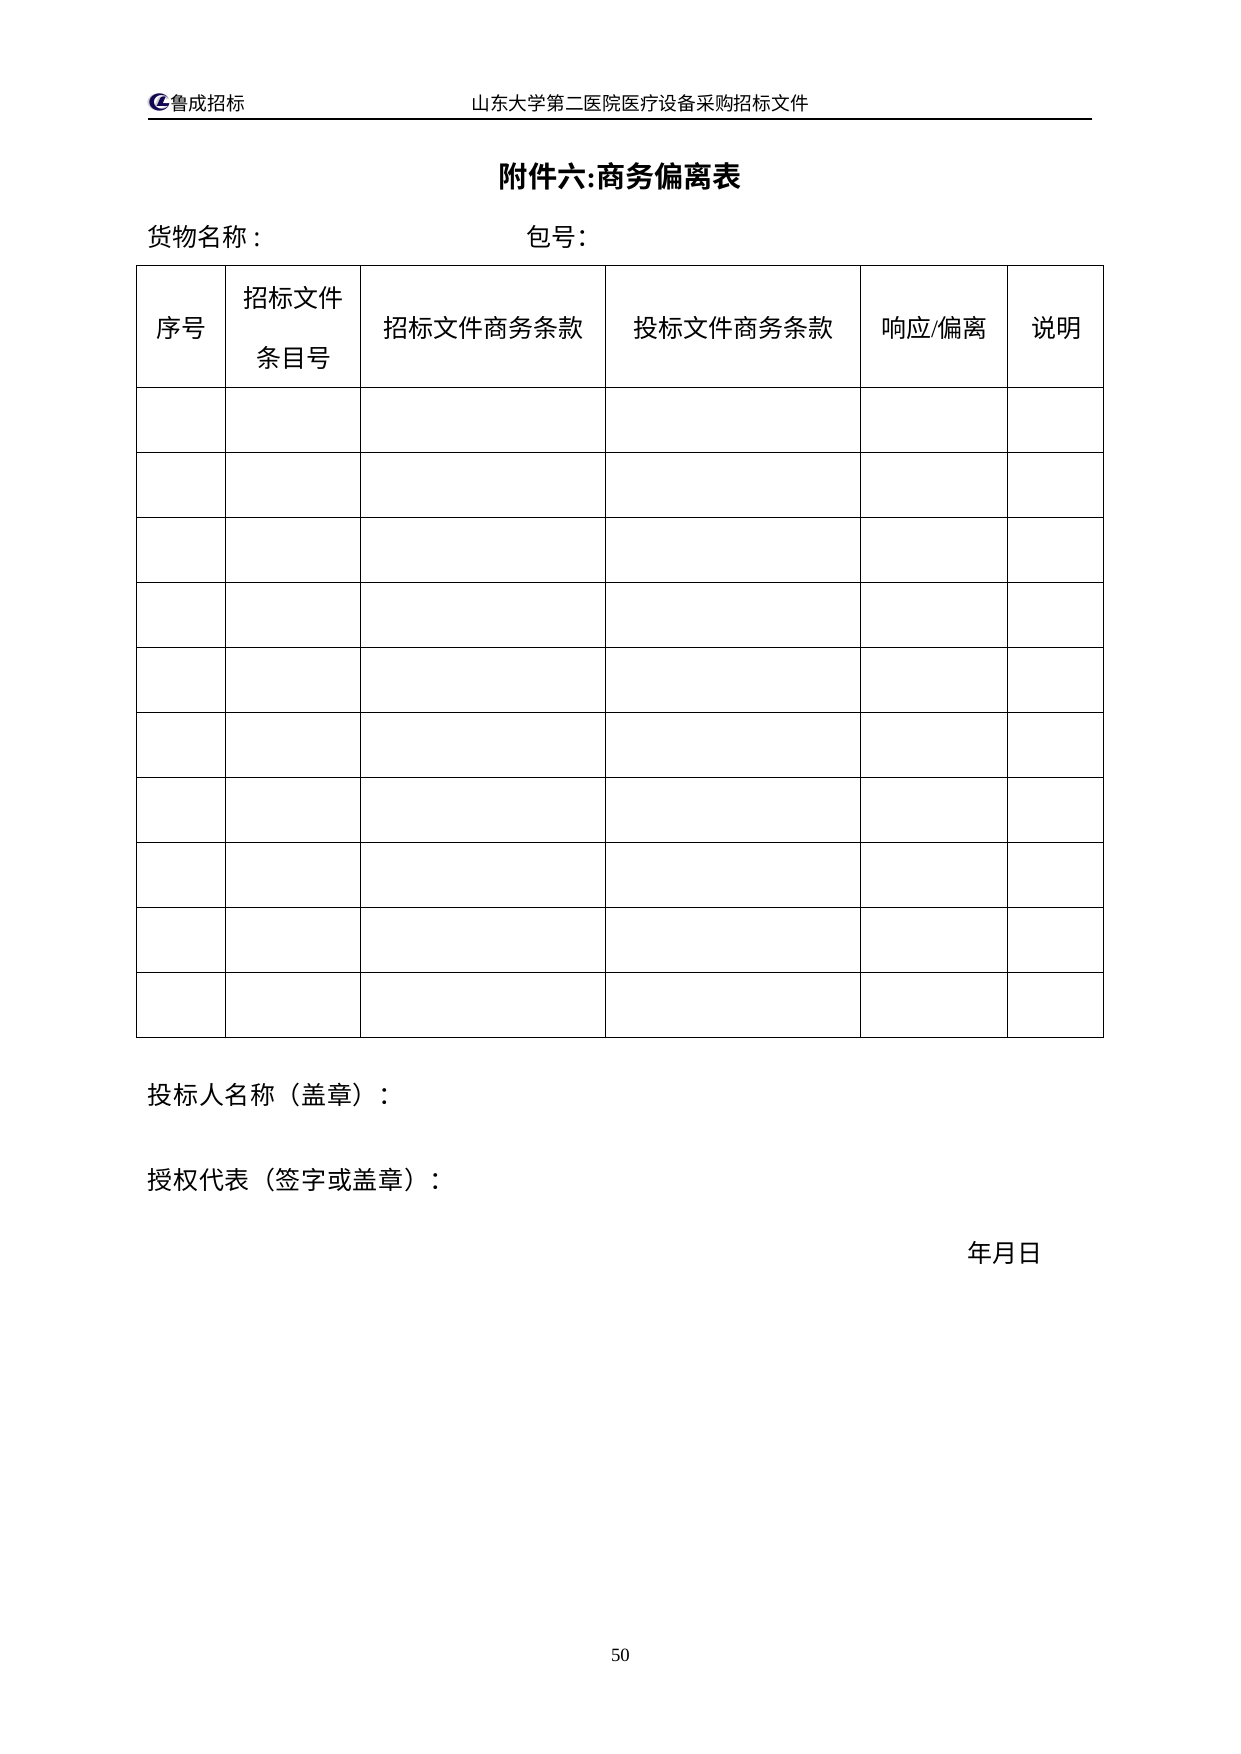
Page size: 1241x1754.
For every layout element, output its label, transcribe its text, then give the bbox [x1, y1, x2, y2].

table_cell [226, 713, 360, 777]
table_cell [606, 843, 860, 907]
text 授权代表（签字或盖章）： [148, 1149, 1092, 1209]
table_cell [137, 778, 225, 842]
table_cell [226, 973, 360, 1037]
table_cell [861, 453, 1007, 517]
table_cell [861, 973, 1007, 1037]
table_header 招标文件条目号 [226, 266, 360, 387]
subtitle 附件六:商务偏离表 [148, 144, 1092, 205]
table_cell [361, 908, 605, 972]
table_cell [861, 518, 1007, 582]
table_cell [606, 713, 860, 777]
table_cell [137, 583, 225, 647]
table_cell [1008, 908, 1103, 972]
table_cell [1008, 518, 1103, 582]
table_cell [361, 583, 605, 647]
table_cell [226, 388, 360, 452]
table_cell [861, 648, 1007, 712]
table_cell [361, 973, 605, 1037]
table_cell [861, 388, 1007, 452]
table_header 说明 [1008, 266, 1103, 387]
table_cell [606, 648, 860, 712]
table_cell [1008, 453, 1103, 517]
table_cell [361, 713, 605, 777]
table_cell [137, 453, 225, 517]
table_cell [1008, 713, 1103, 777]
table_cell [361, 648, 605, 712]
table_cell [861, 908, 1007, 972]
table_cell [361, 843, 605, 907]
table_cell [226, 518, 360, 582]
table_header 招标文件商务条款 [361, 266, 605, 387]
text 投标人名称（盖章）： [148, 1063, 1092, 1124]
table_cell [137, 843, 225, 907]
table_cell [137, 908, 225, 972]
table_cell [137, 648, 225, 712]
table_cell [361, 453, 605, 517]
table_header 响应/偏离 [861, 266, 1007, 387]
table_cell [1008, 388, 1103, 452]
table_cell [861, 583, 1007, 647]
table_cell [1008, 973, 1103, 1037]
table_cell [226, 583, 360, 647]
table_cell [226, 778, 360, 842]
table_cell [1008, 843, 1103, 907]
table_cell [606, 778, 860, 842]
text 年月日 [148, 1222, 1042, 1282]
table_cell [606, 453, 860, 517]
table_cell [361, 388, 605, 452]
table_header 序号 [137, 266, 225, 387]
table_cell [606, 908, 860, 972]
text 货物名称 : 包号： [148, 205, 1092, 265]
table_cell [137, 713, 225, 777]
table_cell [861, 778, 1007, 842]
table_cell [226, 843, 360, 907]
table_cell [226, 648, 360, 712]
table_cell [361, 518, 605, 582]
table_cell [606, 388, 860, 452]
table_cell [606, 973, 860, 1037]
table_cell [1008, 583, 1103, 647]
table_cell [137, 518, 225, 582]
table_cell [606, 583, 860, 647]
table_cell [1008, 648, 1103, 712]
table_cell [137, 388, 225, 452]
table_cell [361, 778, 605, 842]
table_cell [861, 713, 1007, 777]
table_cell [226, 453, 360, 517]
table_cell [1008, 778, 1103, 842]
table_cell [861, 843, 1007, 907]
picture [147, 93, 170, 111]
table_cell [606, 518, 860, 582]
table_header 投标文件商务条款 [606, 266, 860, 387]
table_cell [226, 908, 360, 972]
table_cell [137, 973, 225, 1037]
